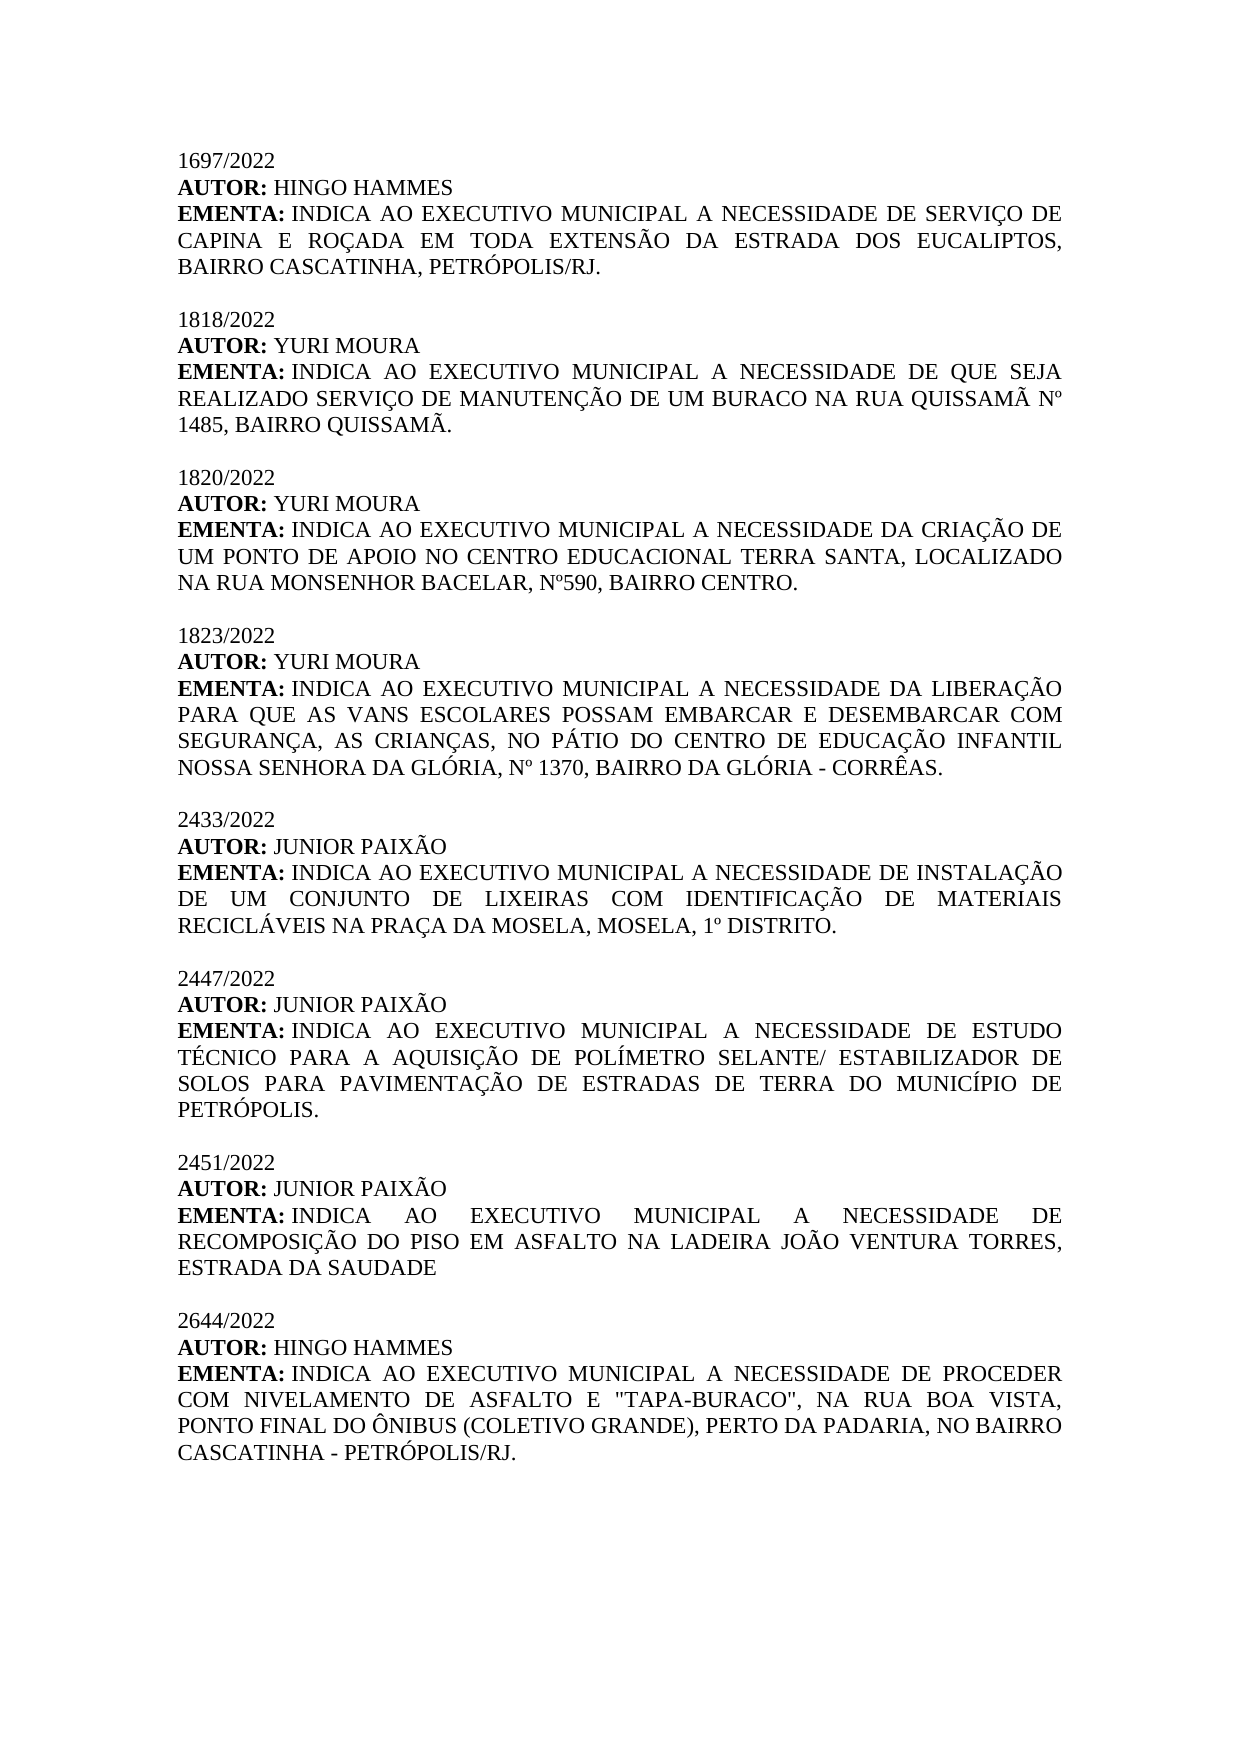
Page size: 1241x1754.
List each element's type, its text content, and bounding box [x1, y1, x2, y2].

text EMENTA: INDICA AO EXECUTIVO MUNICIPAL A NECESSIDADE DA CRIAÇÃO DE UM PONTO DE APOIO NO CENTRO EDUCACIONAL TERRA SANTA, LOCALIZADO NA RUA MONSENHOR BACELAR, Nº590, BAIRRO CENTRO. [177, 517, 1063, 596]
text 2447/2022 AUTOR: JUNIOR PAIXÃO [177, 964, 1063, 1017]
text 1697/2022 AUTOR: HINGO HAMMES [177, 148, 1063, 200]
text 2644/2022 AUTOR: HINGO HAMMES [177, 1307, 1063, 1360]
text EMENTA: INDICA AO EXECUTIVO MUNICIPAL A NECESSIDADE DE PROCEDER COM NIVELAMENTO DE ASFALTO E "TAPA-BURACO", NA RUA BOA VISTA, PONTO FINAL DO ÔNIBUS (COLETIVO GRANDE), PERTO DA PADARIA, NO BAIRRO CASCATINHA - PETRÓPOLIS/RJ. [177, 1360, 1063, 1465]
text 2451/2022 AUTOR: JUNIOR PAIXÃO [177, 1149, 1063, 1202]
text EMENTA: INDICA AO EXECUTIVO MUNICIPAL A NECESSIDADE DA LIBERAÇÃO PARA QUE AS VANS ESCOLARES POSSAM EMBARCAR E DESEMBARCAR COM SEGURANÇA, AS CRIANÇAS, NO PÁTIO DO CENTRO DE EDUCAÇÃO INFANTIL NOSSA SENHORA DA GLÓRIA, Nº 1370, BAIRRO DA GLÓRIA - CORRÊAS. [177, 675, 1063, 780]
text 1823/2022 AUTOR: YURI MOURA [177, 622, 1063, 675]
text EMENTA: INDICA AO EXECUTIVO MUNICIPAL A NECESSIDADE DE RECOMPOSIÇÃO DO PISO EM ASFALTO NA LADEIRA JOÃO VENTURA TORRES, ESTRADA DA SAUDADE [177, 1202, 1063, 1281]
text 2433/2022 AUTOR: JUNIOR PAIXÃO [177, 806, 1063, 859]
text 1818/2022 AUTOR: YURI MOURA [177, 306, 1063, 358]
text EMENTA: INDICA AO EXECUTIVO MUNICIPAL A NECESSIDADE DE QUE SEJA REALIZADO SERVIÇO DE MANUTENÇÃO DE UM BURACO NA RUA QUISSAMÃ Nº 1485, BAIRRO QUISSAMÃ. [177, 358, 1063, 437]
text 1820/2022 AUTOR: YURI MOURA [177, 464, 1063, 517]
text EMENTA: INDICA AO EXECUTIVO MUNICIPAL A NECESSIDADE DE SERVIÇO DE CAPINA E ROÇADA EM TODA EXTENSÃO DA ESTRADA DOS EUCALIPTOS, BAIRRO CASCATINHA, PETRÓPOLIS/RJ. [177, 200, 1063, 279]
text EMENTA: INDICA AO EXECUTIVO MUNICIPAL A NECESSIDADE DE ESTUDO TÉCNICO PARA A AQUISIÇÃO DE POLÍMETRO SELANTE/ ESTABILIZADOR DE SOLOS PARA PAVIMENTAÇÃO DE ESTRADAS DE TERRA DO MUNICÍPIO DE PETRÓPOLIS. [177, 1017, 1063, 1123]
text EMENTA: INDICA AO EXECUTIVO MUNICIPAL A NECESSIDADE DE INSTALAÇÃO DE UM CONJUNTO DE LIXEIRAS COM IDENTIFICAÇÃO DE MATERIAIS RECICLÁVEIS NA PRAÇA DA MOSELA, MOSELA, 1º DISTRITO. [177, 859, 1063, 938]
